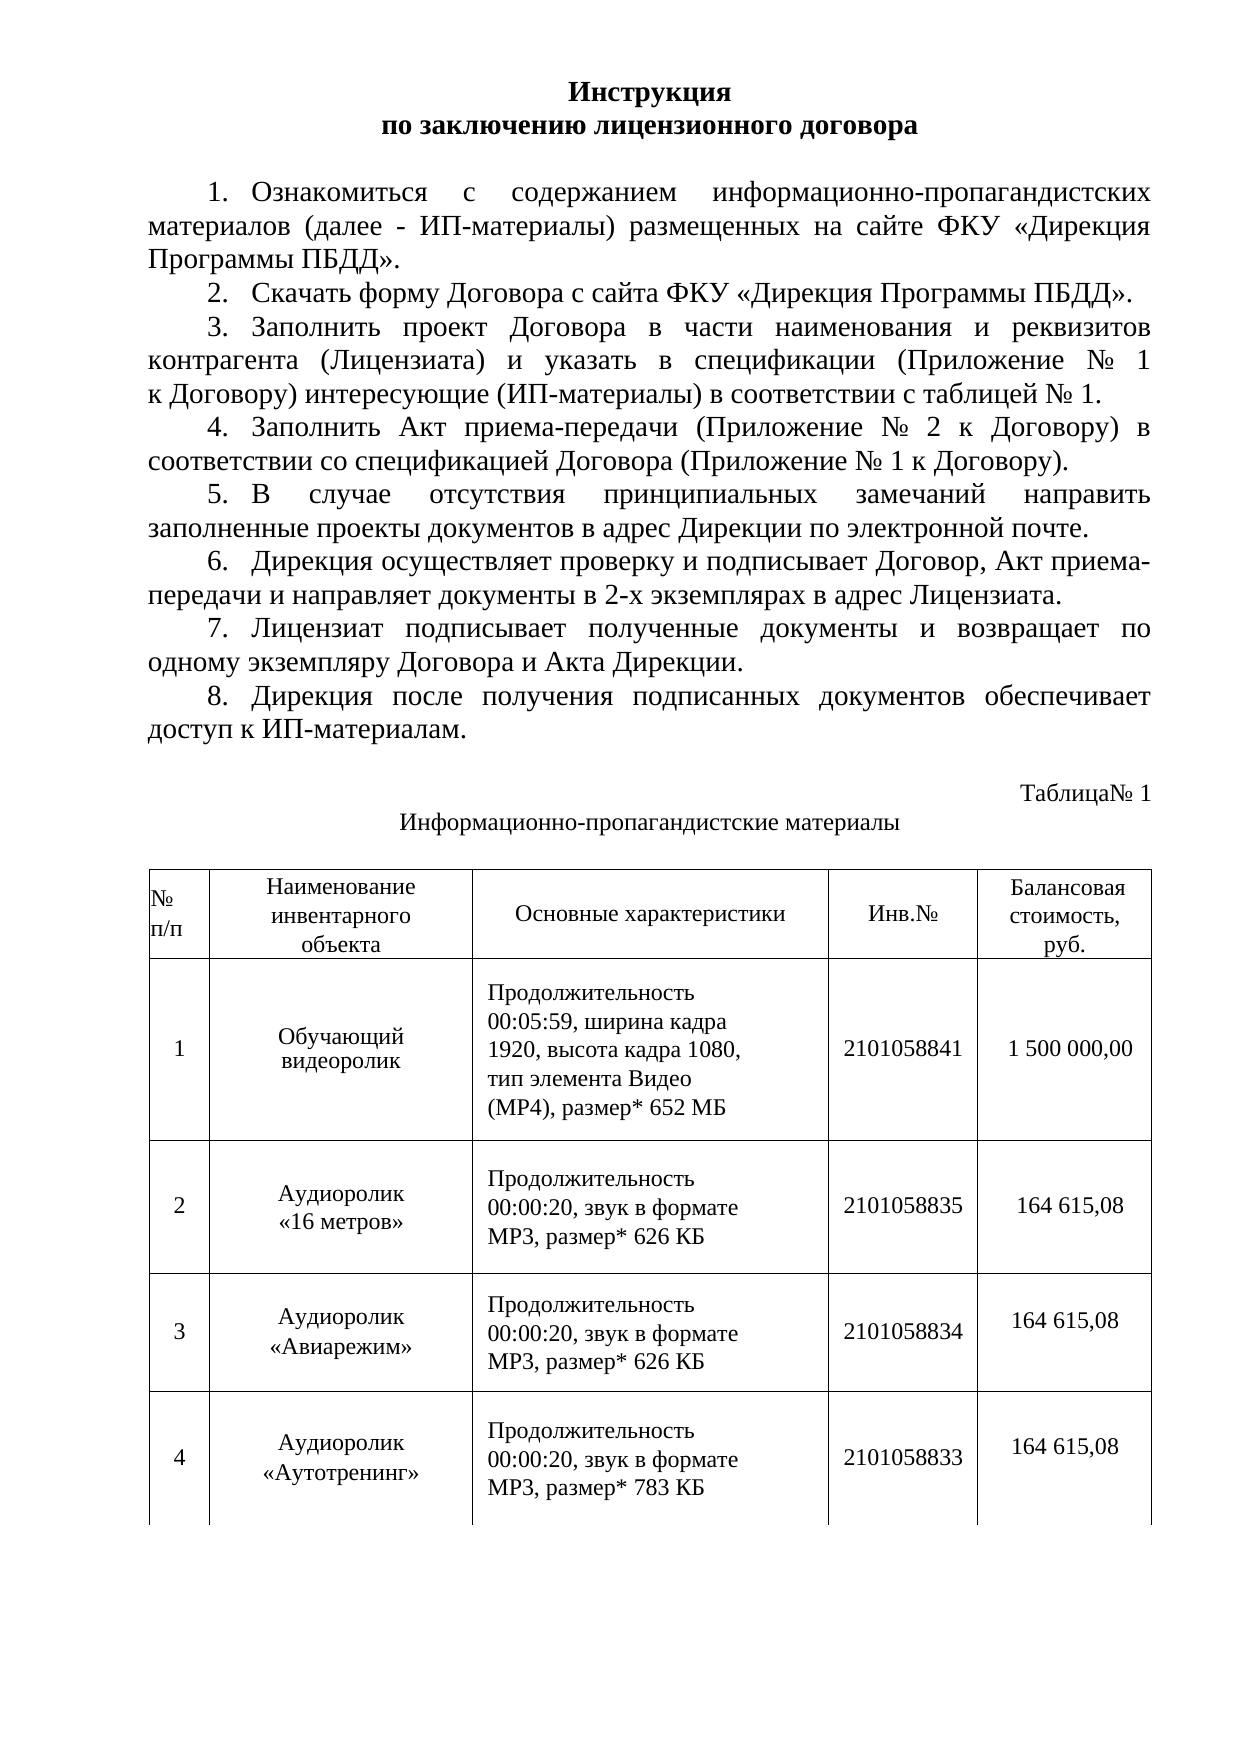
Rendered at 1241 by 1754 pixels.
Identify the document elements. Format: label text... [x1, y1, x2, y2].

list Лицензиат подписывает полученные документы и возвращает по одному экземпляру Договора и Акта Дирекции. [148, 611, 1152, 678]
table_cell 2101058833 [829, 1392, 977, 1525]
table_cell 164 615,08 [978, 1274, 1151, 1391]
table_cell 164 615,08 [978, 1392, 1151, 1525]
table_header Основные характеристики [473, 870, 828, 958]
list Заполнить Акт приема-передачи (Приложение № 2 к Договору) в соответствии со спецификацией Договора (Приложение № 1 к Договору). [148, 409, 1152, 476]
table_cell Обучающий видеоролик [210, 959, 472, 1140]
table_cell Продолжительность 00:00:20, звук в формате MP3, размер* 783 КБ [473, 1392, 828, 1525]
list В случае отсутствия принципиальных замечаний направить заполненные проекты документов в адрес Дирекции по электронной почте. [148, 476, 1152, 543]
text по заключению лицензионного договора [148, 107, 1152, 141]
table_cell Продолжительность 00:00:20, звук в формате MP3, размер* 626 КБ [473, 1141, 828, 1273]
table_cell 2 [150, 1141, 209, 1273]
list Скачать форму Договора с сайта ФКУ «Дирекция Программы ПБДД». [148, 275, 1152, 309]
table_cell 1 500 000,00 [978, 959, 1151, 1140]
table_header Инв.№ [829, 870, 977, 958]
list Дирекция после получения подписанных документов обеспечивает доступ к ИП-материалам. [148, 678, 1152, 745]
table_cell 2101058841 [829, 959, 977, 1140]
table_header Наименование инвентарного объекта [210, 870, 472, 958]
list Дирекция осуществляет проверку и подписывает Договор, Акт приема-передачи и направляет документы в 2-х экземплярах в адрес Лицензиата. [148, 543, 1152, 611]
table_cell 164 615,08 [978, 1141, 1151, 1273]
table_cell Аудиоролик «Аутотренинг» [210, 1392, 472, 1525]
table_header № п/п [150, 870, 209, 958]
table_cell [473, 1274, 828, 1391]
text Информационно-пропагандистские материалы [148, 807, 1152, 836]
table_cell Продолжительность 00:05:59, ширина кадра 1920, высота кадра 1080, тип элемента Видео (MP4), размер* 652 МБ [473, 959, 828, 1140]
text Таблица№ 1 [148, 778, 1152, 807]
table_cell 3 [150, 1274, 209, 1391]
table_cell 2101058834 [829, 1274, 977, 1391]
table_header Балансовая стоимость, руб. [978, 870, 1151, 958]
table_cell 4 [150, 1392, 209, 1525]
text Инструкция [148, 74, 1152, 107]
table_cell Аудиоролик «Авиарежим» [210, 1274, 472, 1391]
list Ознакомиться с содержанием информационно-пропагандистских материалов (далее - ИП-материалы) размещенных на сайте ФКУ «Дирекция Программы ПБДД». [148, 174, 1152, 275]
table_cell 1 [150, 959, 209, 1140]
table_cell 2101058835 [829, 1141, 977, 1273]
list Заполнить проект Договора в части наименования и реквизитов контрагента (Лицензиата) и указать в спецификации (Приложение № 1 к Договору) интересующие (ИП-материалы) в соответствии с таблицей № 1. [148, 309, 1152, 409]
table_cell Аудиоролик «16 метров» [210, 1141, 472, 1273]
